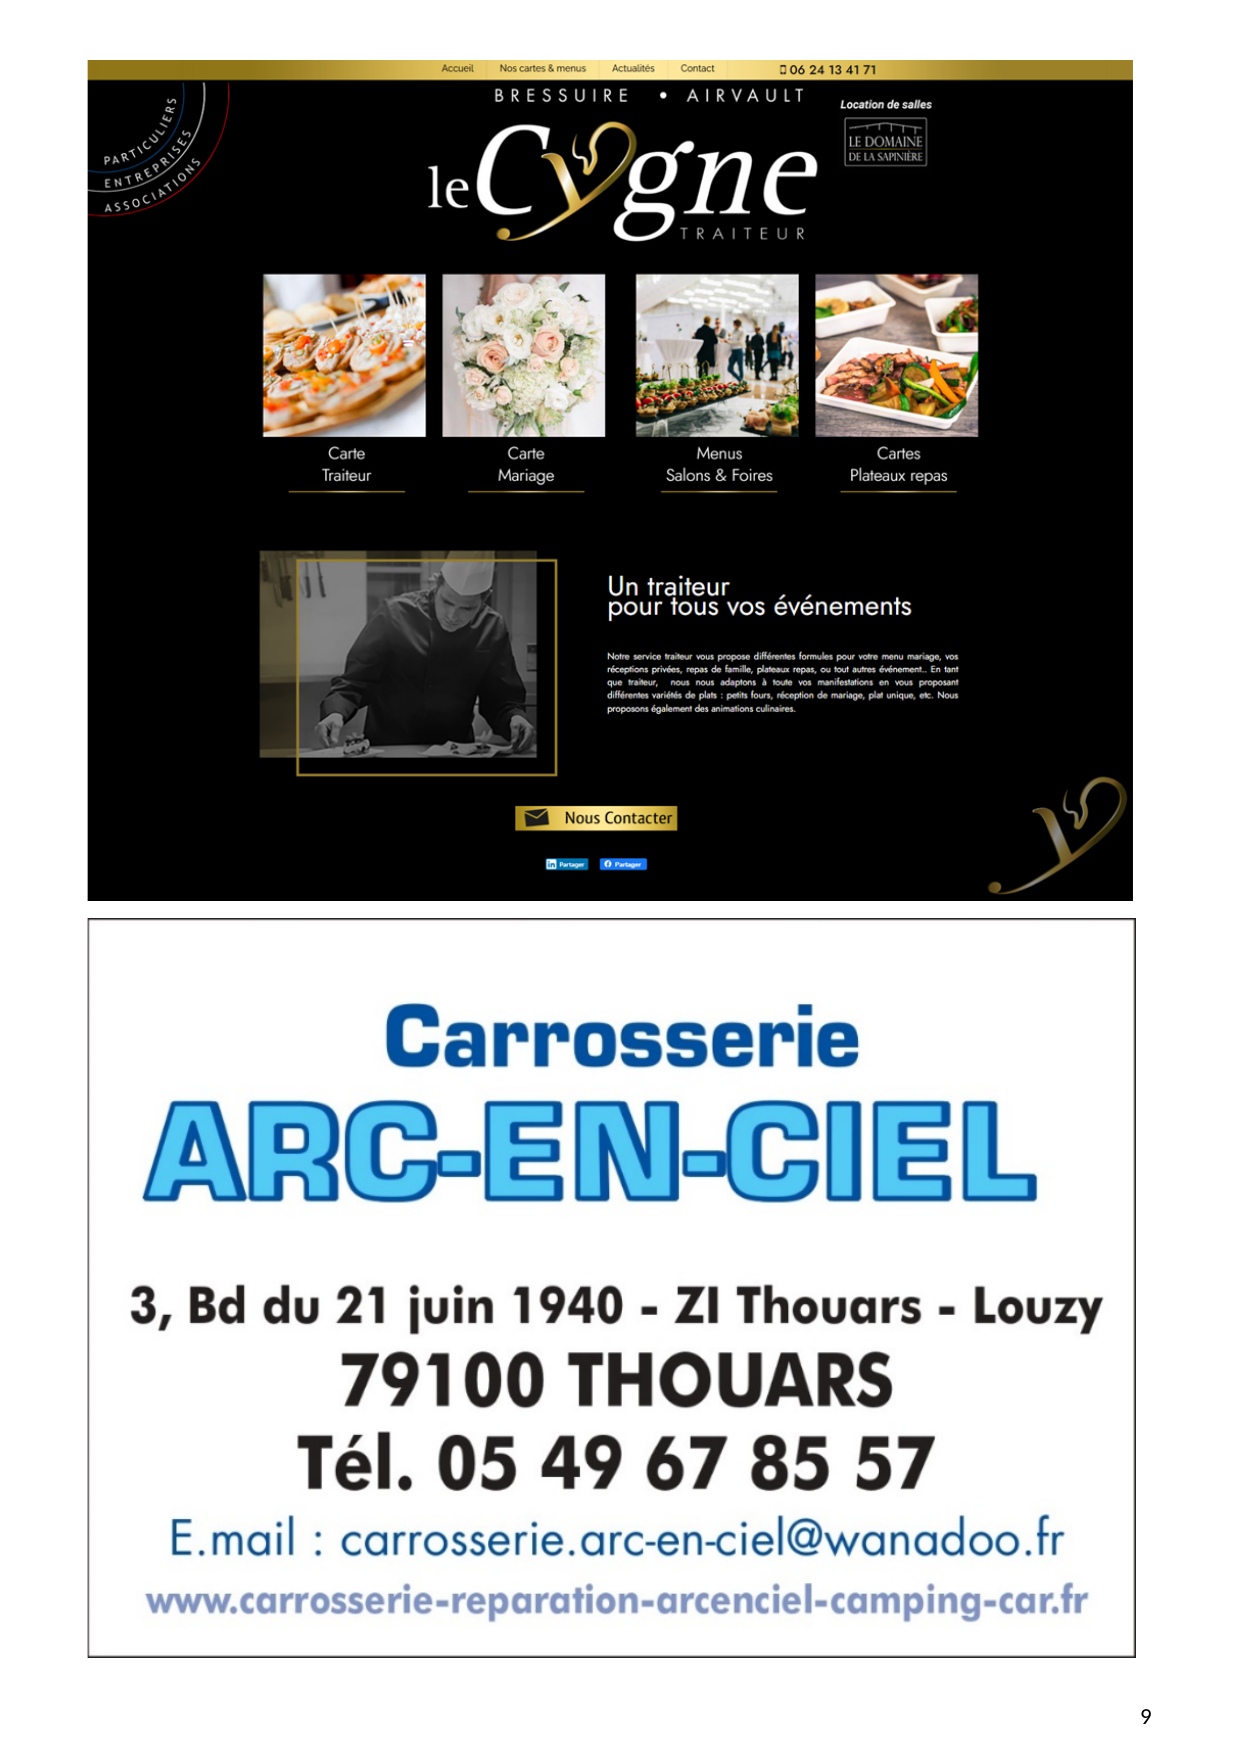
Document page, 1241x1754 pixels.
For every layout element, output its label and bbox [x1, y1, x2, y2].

picture [87, 918, 1136, 1658]
picture [87, 60, 1134, 901]
